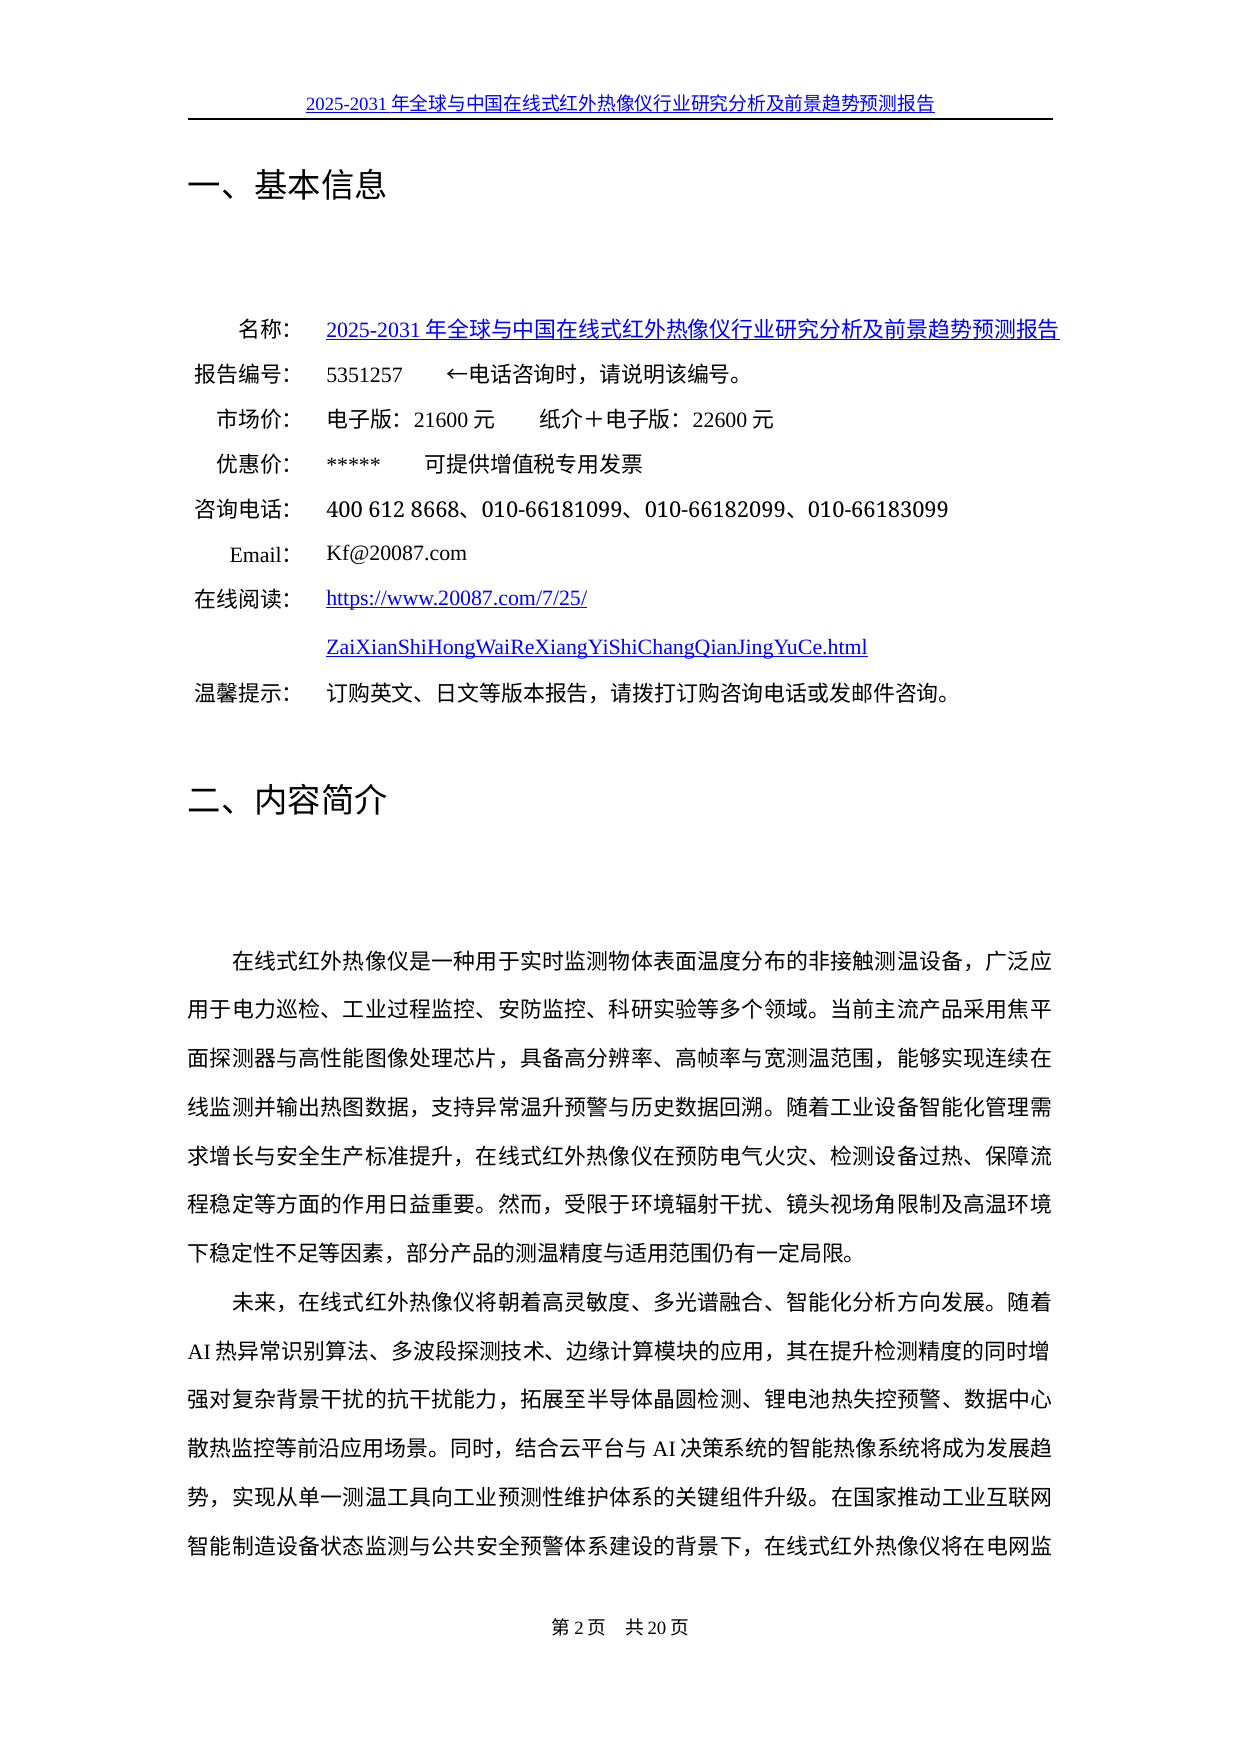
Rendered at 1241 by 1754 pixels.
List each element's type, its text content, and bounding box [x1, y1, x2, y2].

table_cell 优惠价： [167, 447, 315, 492]
table_cell 订购英文、日文等版本报告，请拨打订购咨询电话或发邮件咨询。 [315, 675, 1073, 720]
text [187, 943, 1053, 1561]
table_cell 5351257 ←电话咨询时，请说明该编号。 [315, 357, 1073, 402]
title 一、基本信息 [187, 150, 1053, 215]
table_cell ***** 可提供增值税专用发票 [315, 447, 1073, 492]
table_cell 市场价： [167, 402, 315, 447]
table_cell 400 612 8668、010-66181099、010-66182099、010-66183099 [315, 492, 1073, 537]
table_header 2025-2031年全球与中国在线式红外热像仪行业研究分析及前景趋势预测报告 [315, 312, 1073, 357]
table_cell Email： [167, 537, 315, 582]
table_cell 电子版：21600 元 纸介＋电子版：22600 元 [315, 402, 1073, 447]
table_cell 温馨提示： [167, 675, 315, 720]
table_header 名称： [167, 312, 315, 357]
table_cell 在线阅读： [167, 582, 315, 675]
table_cell Kf@20087.com [315, 537, 1073, 582]
table_cell 咨询电话： [167, 492, 315, 537]
table_cell [315, 582, 1073, 675]
title 二、内容简介 [187, 766, 1053, 831]
table_cell 报告编号： [167, 357, 315, 402]
